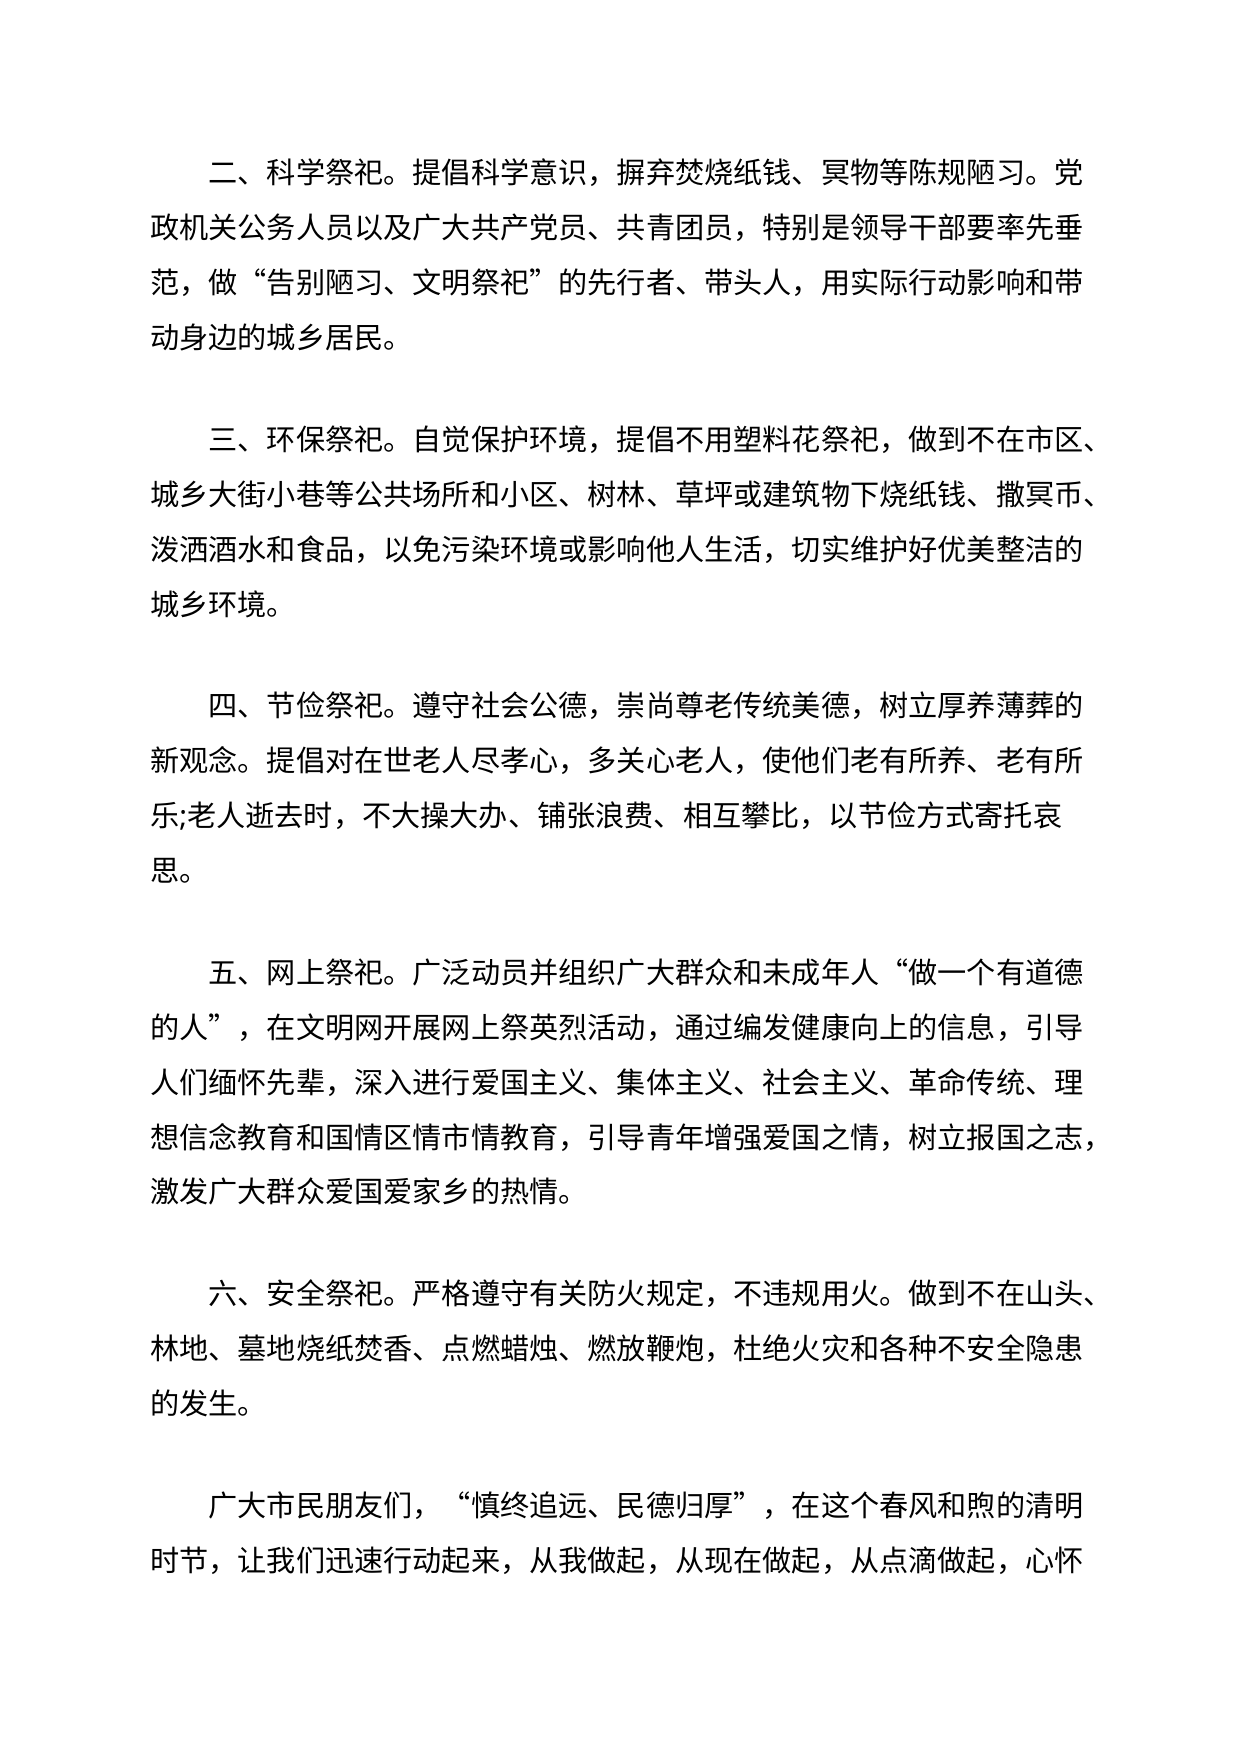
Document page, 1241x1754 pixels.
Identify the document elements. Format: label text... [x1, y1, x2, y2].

text 三、环保祭祀。自觉保护环境，提倡不用塑料花祭祀，做到不在市区、城乡大街小巷等公共场所和小区、树林、草坪或建筑物下烧纸钱、撒冥币、泼洒酒水和食品，以免污染环境或影响他人生活，切实维护好优美整洁的城乡环境。 [150, 416, 1090, 623]
text 五、网上祭祀。广泛动员并组织广大群众和未成年人“做一个有道德的人”，在文明网开展网上祭英烈活动，通过编发健康向上的信息，引导人们缅怀先辈，深入进行爱国主义、集体主义、社会主义、革命传统、理想信念教育和国情区情市情教育，引导青年增强爱国之情，树立报国之志，激发广大群众爱国爱家乡的热情。 [150, 949, 1090, 1211]
text 六、安全祭祀。严格遵守有关防火规定，不违规用火。做到不在山头、林地、墓地烧纸焚香、点燃蜡烛、燃放鞭炮，杜绝火灾和各种不安全隐患的发生。 [150, 1271, 1090, 1423]
text 四、节俭祭祀。遵守社会公德，崇尚尊老传统美德，树立厚养薄葬的新观念。提倡对在世老人尽孝心，多关心老人，使他们老有所养、老有所乐;老人逝去时，不大操大办、铺张浪费、相互攀比，以节俭方式寄托哀思。 [150, 683, 1090, 890]
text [150, 1482, 1090, 1579]
text 二、科学祭祀。提倡科学意识，摒弃焚烧纸钱、冥物等陈规陋习。党政机关公务人员以及广大共产党员、共青团员，特别是领导干部要率先垂范，做“告别陋习、文明祭祀”的先行者、带头人，用实际行动影响和带动身边的城乡居民。 [150, 150, 1090, 357]
